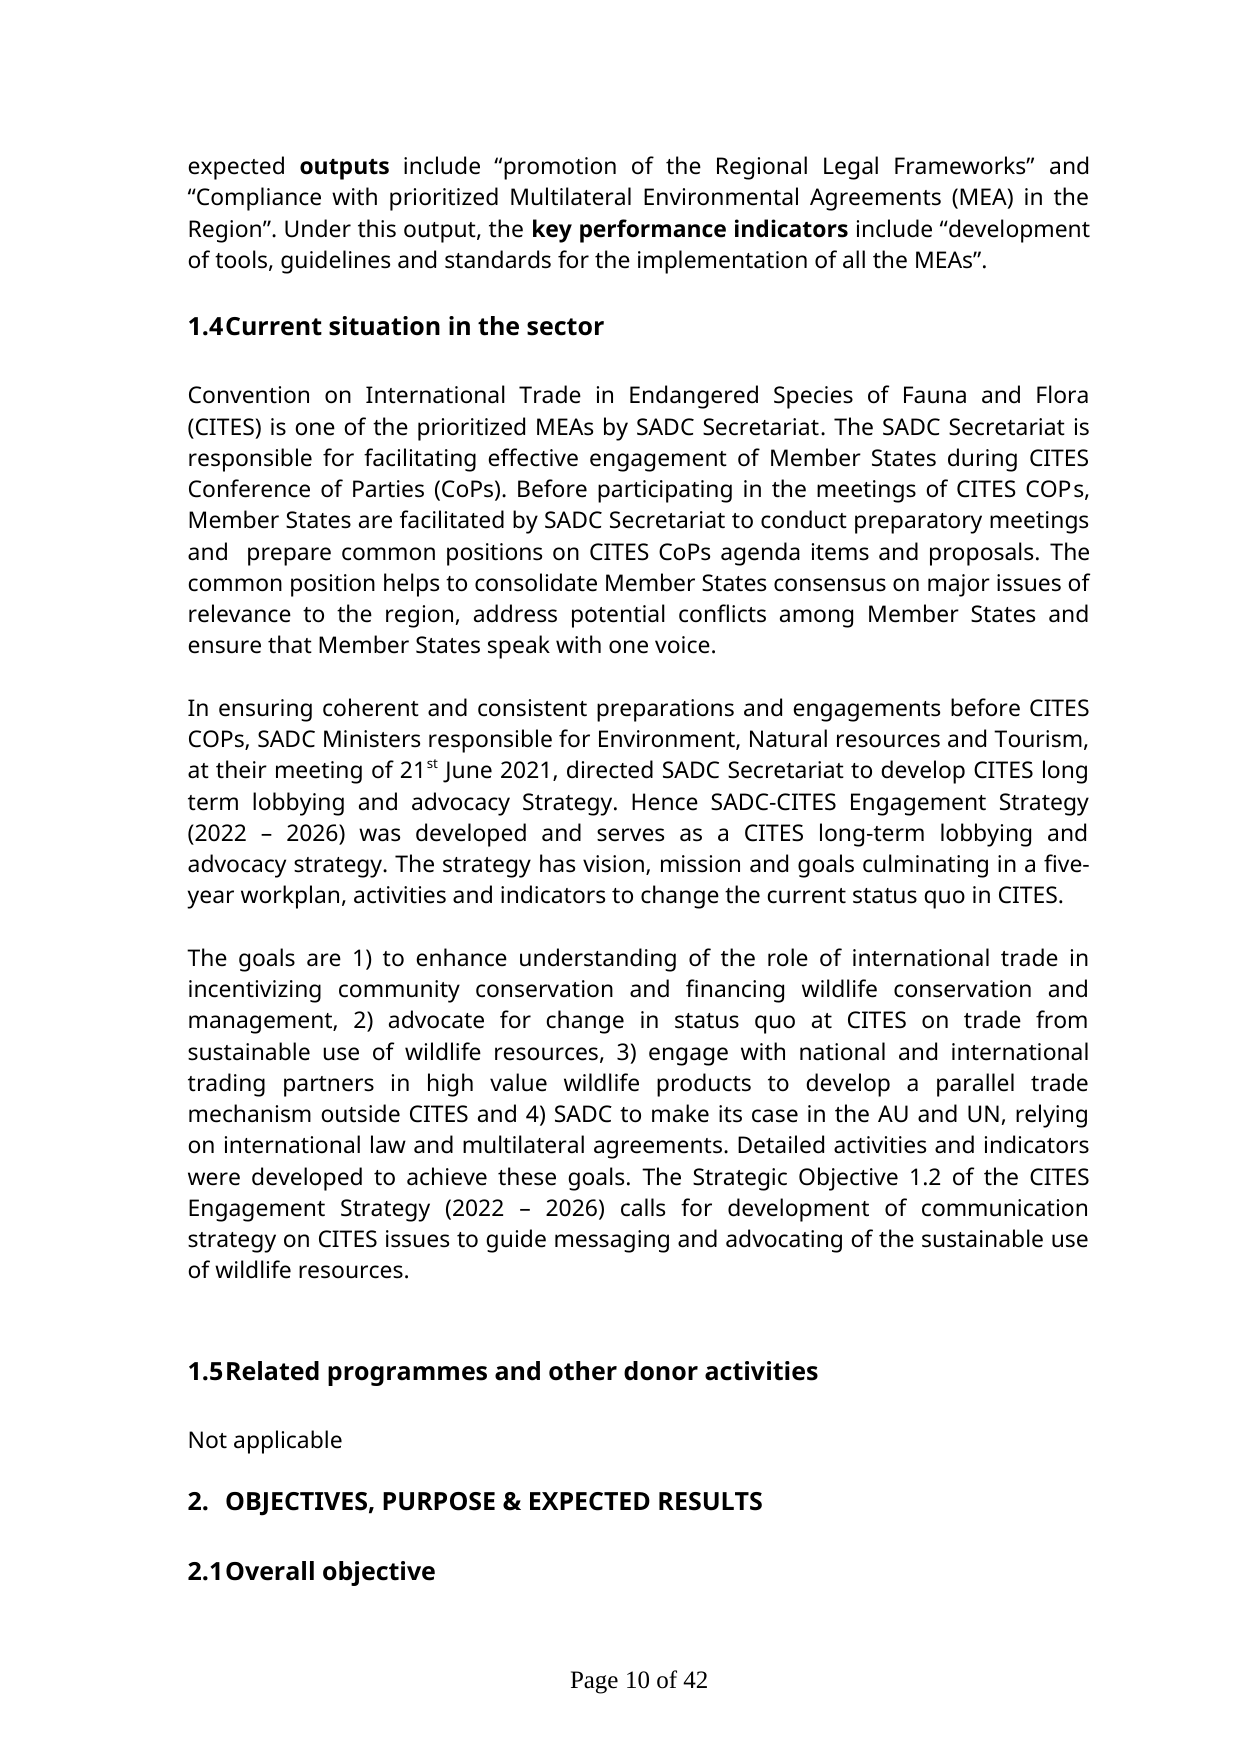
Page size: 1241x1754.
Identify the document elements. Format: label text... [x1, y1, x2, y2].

list Current situation in the sector [187, 309, 1090, 343]
text Convention on International Trade in Endangered Species of Fauna and Flora (CITES) is one of the prioritized MEAs by SADC Secretariat. The SADC Secretariat is responsible for facilitating effective engagement of Member States during CITES Conference of Parties (CoPs). Before participating in the meetings of CITES COPs, Member States are facilitated by SADC Secretariat to conduct preparatory meetings and prepare common positions on CITES CoPs agenda items and proposals. The common position helps to consolidate Member States consensus on major issues of relevance to the region, address potential conflicts among Member States and ensure that Member States speak with one voice. [187, 379, 1090, 660]
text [187, 150, 1090, 275]
list OBJECTIVES, PURPOSE & EXPECTED RESULTS [187, 1484, 1090, 1518]
list Related programmes and other donor activities [187, 1353, 1090, 1388]
text In ensuring coherent and consistent preparations and engagements before CITES COPs, SADC Ministers responsible for Environment, Natural resources and Tourism, at their meeting of 21st June 2021, directed SADC Secretariat to develop CITES long term lobbying and advocacy Strategy. Hence SADC-CITES Engagement Strategy (2022 – 2026) was developed and serves as a CITES long-term lobbying and advocacy strategy. The strategy has vision, mission and goals culminating in a five-year workplan, activities and indicators to change the current status quo in CITES. [187, 692, 1090, 910]
text Not applicable [187, 1424, 1090, 1455]
list Overall objective [187, 1554, 1090, 1588]
text The goals are 1) to enhance understanding of the role of international trade in incentivizing community conservation and financing wildlife conservation and management, 2) advocate for change in status quo at CITES on trade from sustainable use of wildlife resources, 3) engage with national and international trading partners in high value wildlife products to develop a parallel trade mechanism outside CITES and 4) SADC to make its case in the AU and UN, relying on international law and multilateral agreements. Detailed activities and indicators were developed to achieve these goals. The Strategic Objective 1.2 of the CITES Engagement Strategy (2022 – 2026) calls for development of communication strategy on CITES issues to guide messaging and advocating of the sustainable use of wildlife resources. [187, 942, 1090, 1285]
